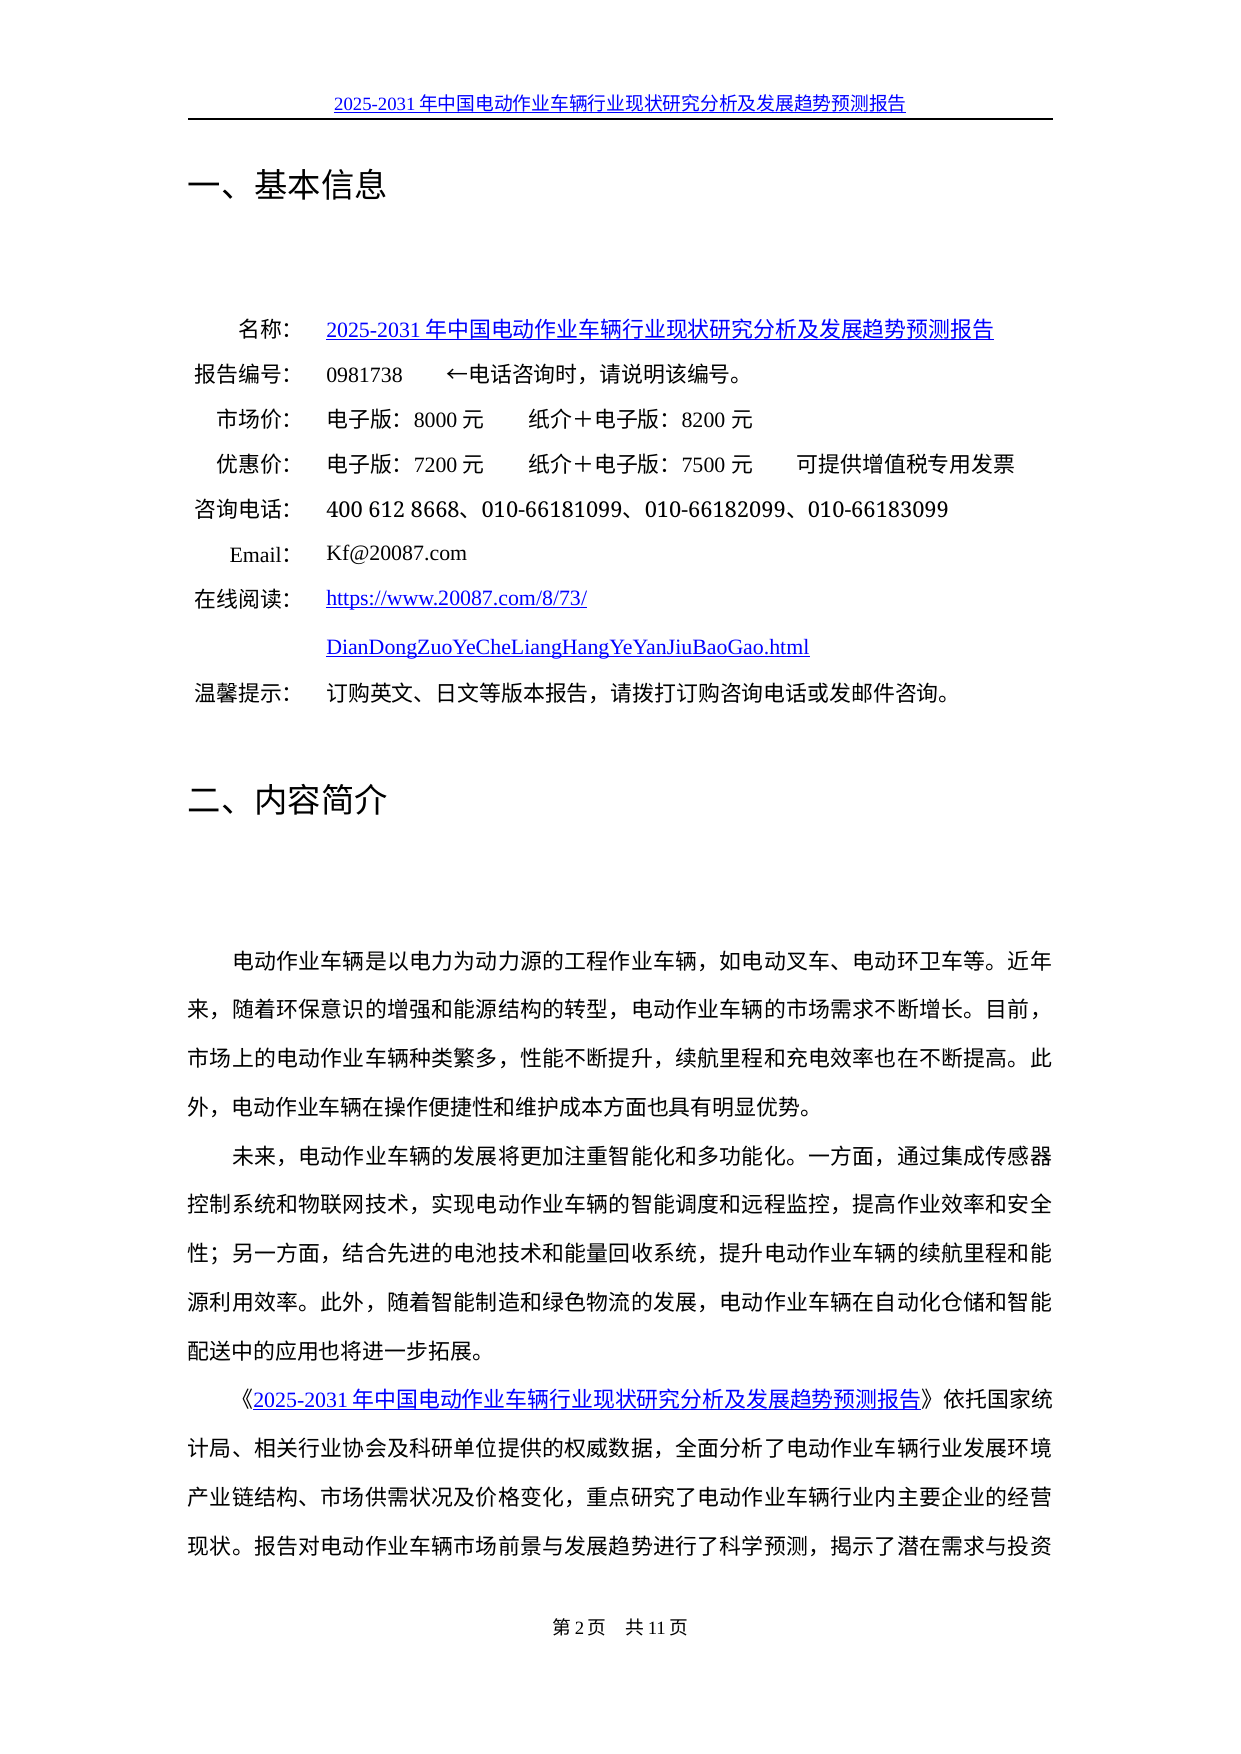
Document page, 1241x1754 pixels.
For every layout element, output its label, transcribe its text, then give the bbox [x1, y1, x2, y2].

table_cell 市场价： [167, 402, 315, 447]
table_cell 电子版：7200 元 纸介＋电子版：7500 元 可提供增值税专用发票 [315, 447, 1073, 492]
table_cell 电子版：8000 元 纸介＋电子版：8200 元 [315, 402, 1073, 447]
table_header 2025-2031年中国电动作业车辆行业现状研究分析及发展趋势预测报告 [315, 312, 1073, 357]
table_cell 400 612 8668、010-66181099、010-66182099、010-66183099 [315, 492, 1073, 537]
table_cell 在线阅读： [167, 582, 315, 675]
table_cell [315, 582, 1073, 675]
table_cell Email： [167, 537, 315, 582]
table_cell 温馨提示： [167, 675, 315, 720]
table_cell 报告编号： [167, 357, 315, 402]
title 一、基本信息 [187, 150, 1053, 215]
table_cell 订购英文、日文等版本报告，请拨打订购咨询电话或发邮件咨询。 [315, 675, 1073, 720]
table_cell 0981738 ←电话咨询时，请说明该编号。 [315, 357, 1073, 402]
table_cell 咨询电话： [167, 492, 315, 537]
title 二、内容简介 [187, 766, 1053, 831]
table_cell Kf@20087.com [315, 537, 1073, 582]
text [187, 943, 1053, 1561]
table_header 名称： [167, 312, 315, 357]
table_cell 优惠价： [167, 447, 315, 492]
